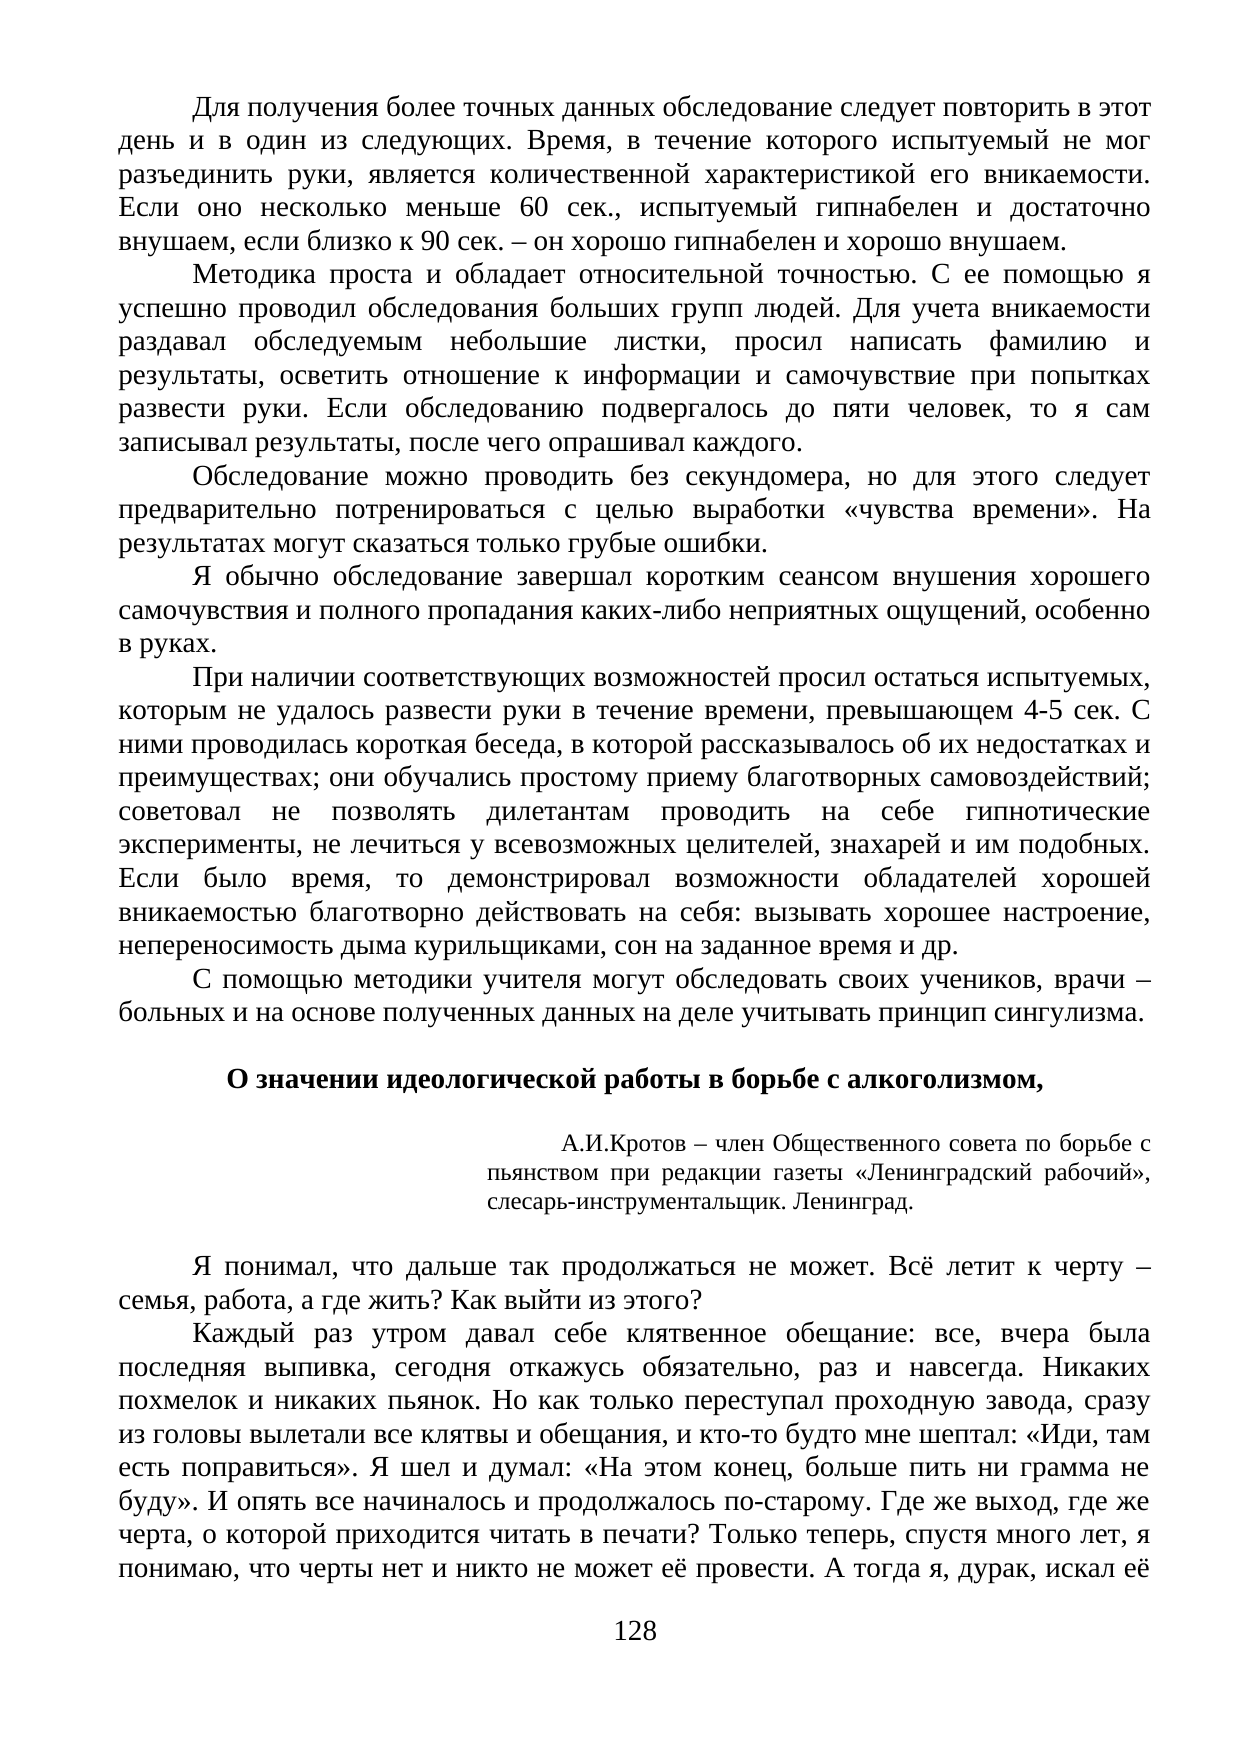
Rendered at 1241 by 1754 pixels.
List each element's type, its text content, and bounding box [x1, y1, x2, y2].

text Методика проста и обладает относительной точностью. С ее помощью я успешно проводил обследования больших групп людей. Для учета вникаемости раздавал обследуемым небольшие листки, просил написать фамилию и результаты, осветить отношение к информации и самочувствие при попытках развести руки. Если обследованию подвергалось до пяти человек, то я сам записывал результаты, после чего опрашивал каждого. [118, 256, 1152, 458]
text О значении идеологической работы в борьбе с алкоголизмом, [118, 1061, 1152, 1095]
text При наличии соответствующих возможностей просил остаться испытуемых, которым не удалось развести руки в течение времени, превышающем 4-5 сек. С ними проводилась короткая беседа, в которой рассказывалось об их недостатках и преимуществах; они обучались простому приему благотворных самовоздействий; советовал не позволять дилетантам проводить на себе гипнотические эксперименты, не лечиться у всевозможных целителей, знахарей и им подобных. Если было время, то демонстрировал возможности обладателей хорошей вникаемостью благотворно действовать на себя: вызывать хорошее настроение, непереносимость дыма курильщиками, сон на заданное время и др. [118, 659, 1152, 961]
text С помощью методики учителя могут обследовать своих учеников, врачи – больных и на основе полученных данных на деле учитывать принцип сингулизма. [118, 961, 1152, 1028]
text Для получения более точных данных обследование следует повторить в этот день и в один из следующих. Время, в течение которого испытуемый не мог разъединить руки, является количественной характеристикой его вникаемости. Если оно несколько меньше 60 сек., испытуемый гипнабелен и достаточно внушаем, если близко к 90 сек. – он хорошо гипнабелен и хорошо внушаем. [118, 89, 1152, 256]
text А.И.Кротов – член Общественного совета по борьбе с пьянством при редакции газеты «Ленинградский рабочий», слесарь-инструментальщик. Ленинград. [487, 1128, 1152, 1215]
text Я понимал, что дальше так продолжаться не может. Всё летит к черту – семья, работа, а где жить? Как выйти из этого? [118, 1248, 1152, 1315]
text Обследование можно проводить без секундомера, но для этого следует предварительно потренироваться с целью выработки «чувства времени». На результатах могут сказаться только грубые ошибки. [118, 458, 1152, 558]
text Я обычно обследование завершал коротким сеансом внушения хорошего самочувствия и полного пропадания каких-либо неприятных ощущений, особенно в руках. [118, 558, 1152, 659]
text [118, 1315, 1152, 1584]
